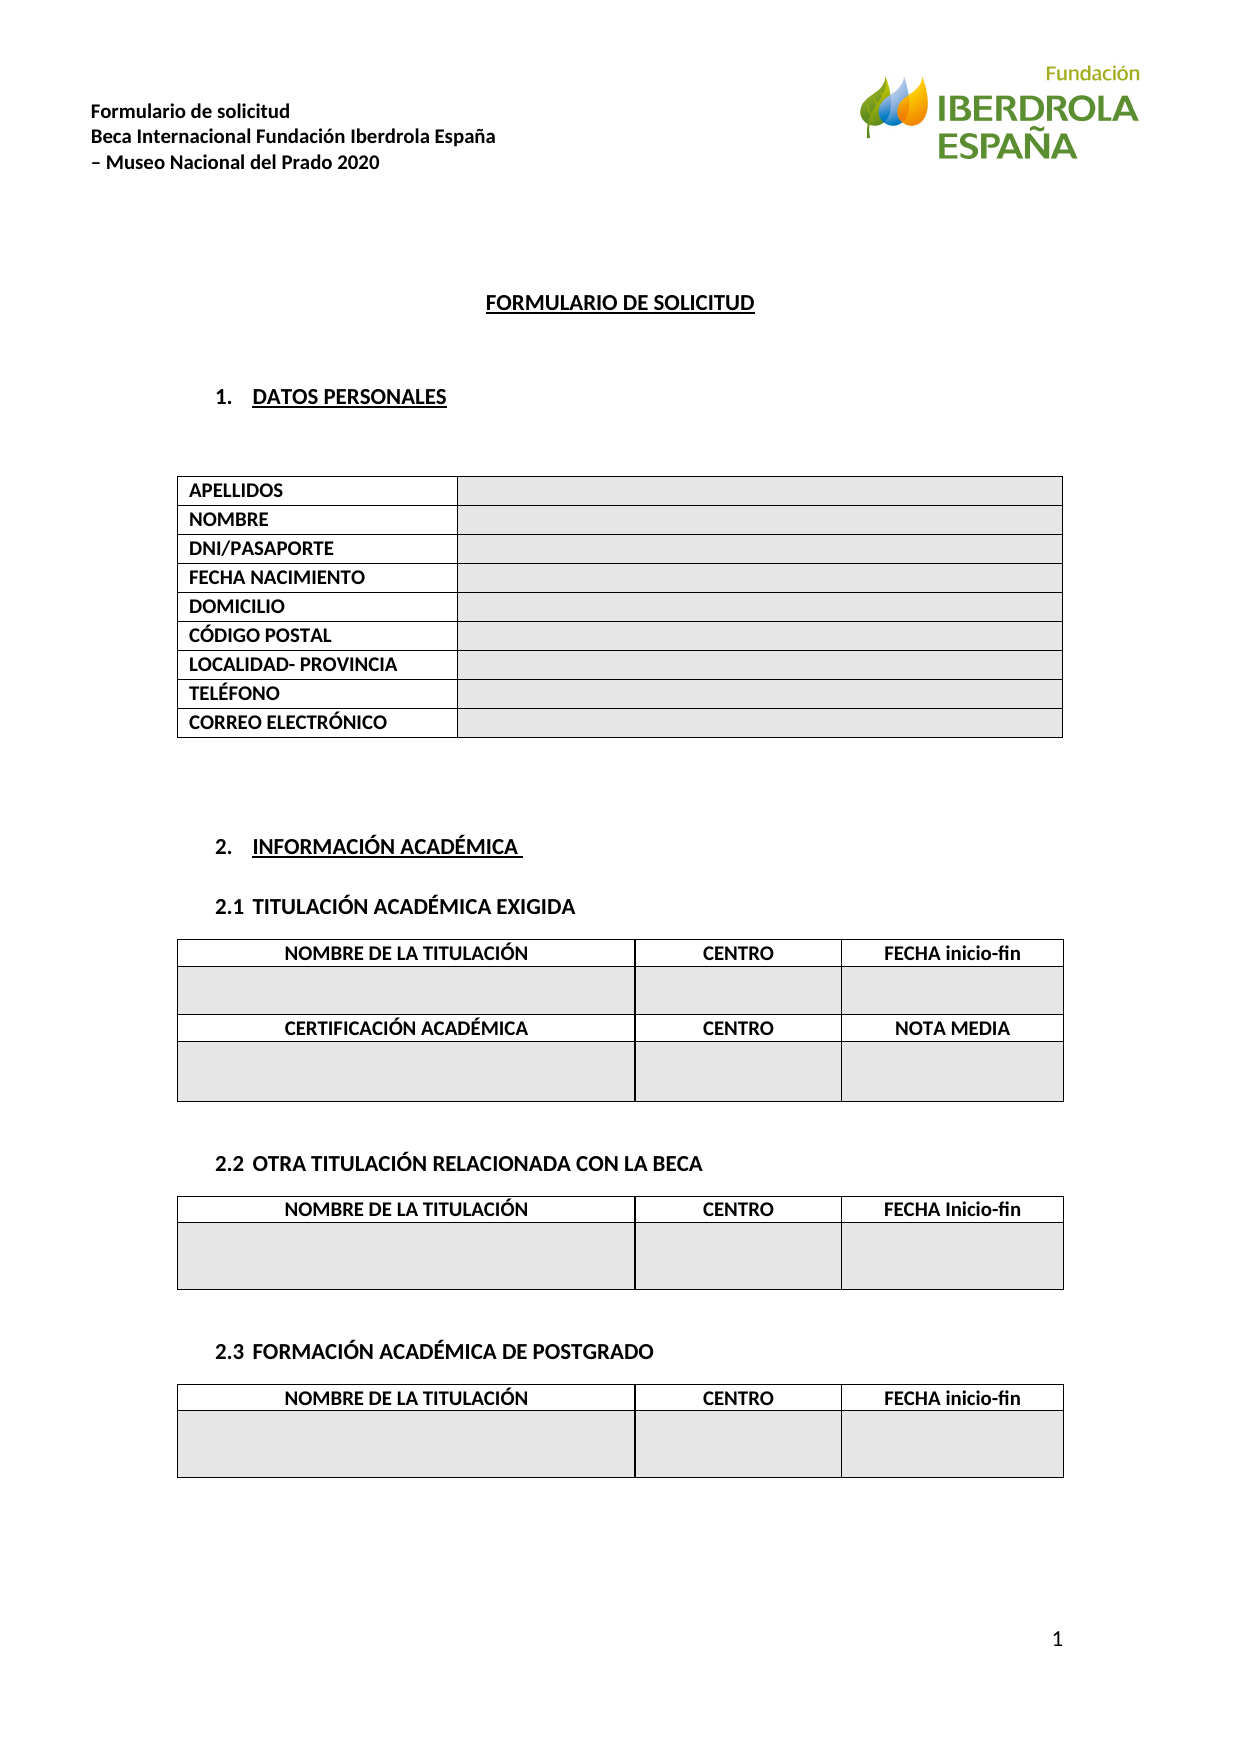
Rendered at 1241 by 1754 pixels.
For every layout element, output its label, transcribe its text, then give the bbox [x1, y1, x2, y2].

table_cell [178, 1042, 634, 1101]
table_cell NOTA MEDIA [842, 1015, 1063, 1041]
table_cell [636, 1223, 841, 1289]
table_header CENTRO [636, 1385, 841, 1410]
table_cell CORREO ELECTRÓNICO [178, 709, 457, 737]
table_cell [458, 593, 1062, 621]
table_cell [458, 506, 1062, 534]
table_cell TELÉFONO [178, 680, 457, 708]
table_cell [458, 564, 1062, 592]
table_header CENTRO [636, 940, 841, 966]
table_cell CÓDIGO POSTAL [178, 622, 457, 650]
table_cell [178, 967, 634, 1014]
table_header FECHA inicio-fin [842, 940, 1063, 966]
table_cell DNI/PASAPORTE [178, 535, 457, 563]
list DATOS PERSONALES [215, 382, 1063, 410]
table_header FECHA Inicio-fin [842, 1197, 1063, 1222]
table_cell [458, 709, 1062, 737]
table_header FECHA inicio-fin [842, 1385, 1063, 1410]
table_cell NOMBRE [178, 506, 457, 534]
table_header NOMBRE DE LA TITULACIÓN [178, 940, 634, 966]
table_cell [842, 1223, 1063, 1289]
picture [842, 47, 1157, 184]
list OTRA TITULACIÓN RELACIONADA CON LA BECA [215, 1149, 1063, 1177]
table_cell [636, 1042, 841, 1101]
table_cell CERTIFICACIÓN ACADÉMICA [178, 1015, 634, 1041]
table_header CENTRO [636, 1197, 841, 1222]
list FORMACIÓN ACADÉMICA DE POSTGRADO [215, 1337, 1063, 1365]
table_cell [178, 1223, 634, 1289]
table_cell [636, 967, 841, 1014]
table_cell [458, 680, 1062, 708]
table_cell [842, 1042, 1063, 1101]
list TITULACIÓN ACADÉMICA EXIGIDA [215, 892, 1063, 921]
list INFORMACIÓN ACADÉMICA [215, 832, 1063, 860]
table_cell [842, 1411, 1063, 1477]
text FORMULARIO DE SOLICITUD [177, 288, 1063, 316]
table_cell [178, 1411, 634, 1477]
table_cell [458, 622, 1062, 650]
table_cell [842, 967, 1063, 1014]
table_cell FECHA NACIMIENTO [178, 564, 457, 592]
table_cell CENTRO [636, 1015, 841, 1041]
table_cell [458, 651, 1062, 679]
table_header [458, 477, 1062, 505]
table_cell DOMICILIO [178, 593, 457, 621]
table_header NOMBRE DE LA TITULACIÓN [178, 1385, 634, 1410]
table_cell [458, 535, 1062, 563]
table_header APELLIDOS [178, 477, 457, 505]
table_header NOMBRE DE LA TITULACIÓN [178, 1197, 634, 1222]
table_cell LOCALIDAD- PROVINCIA [178, 651, 457, 679]
table_cell [636, 1411, 841, 1477]
